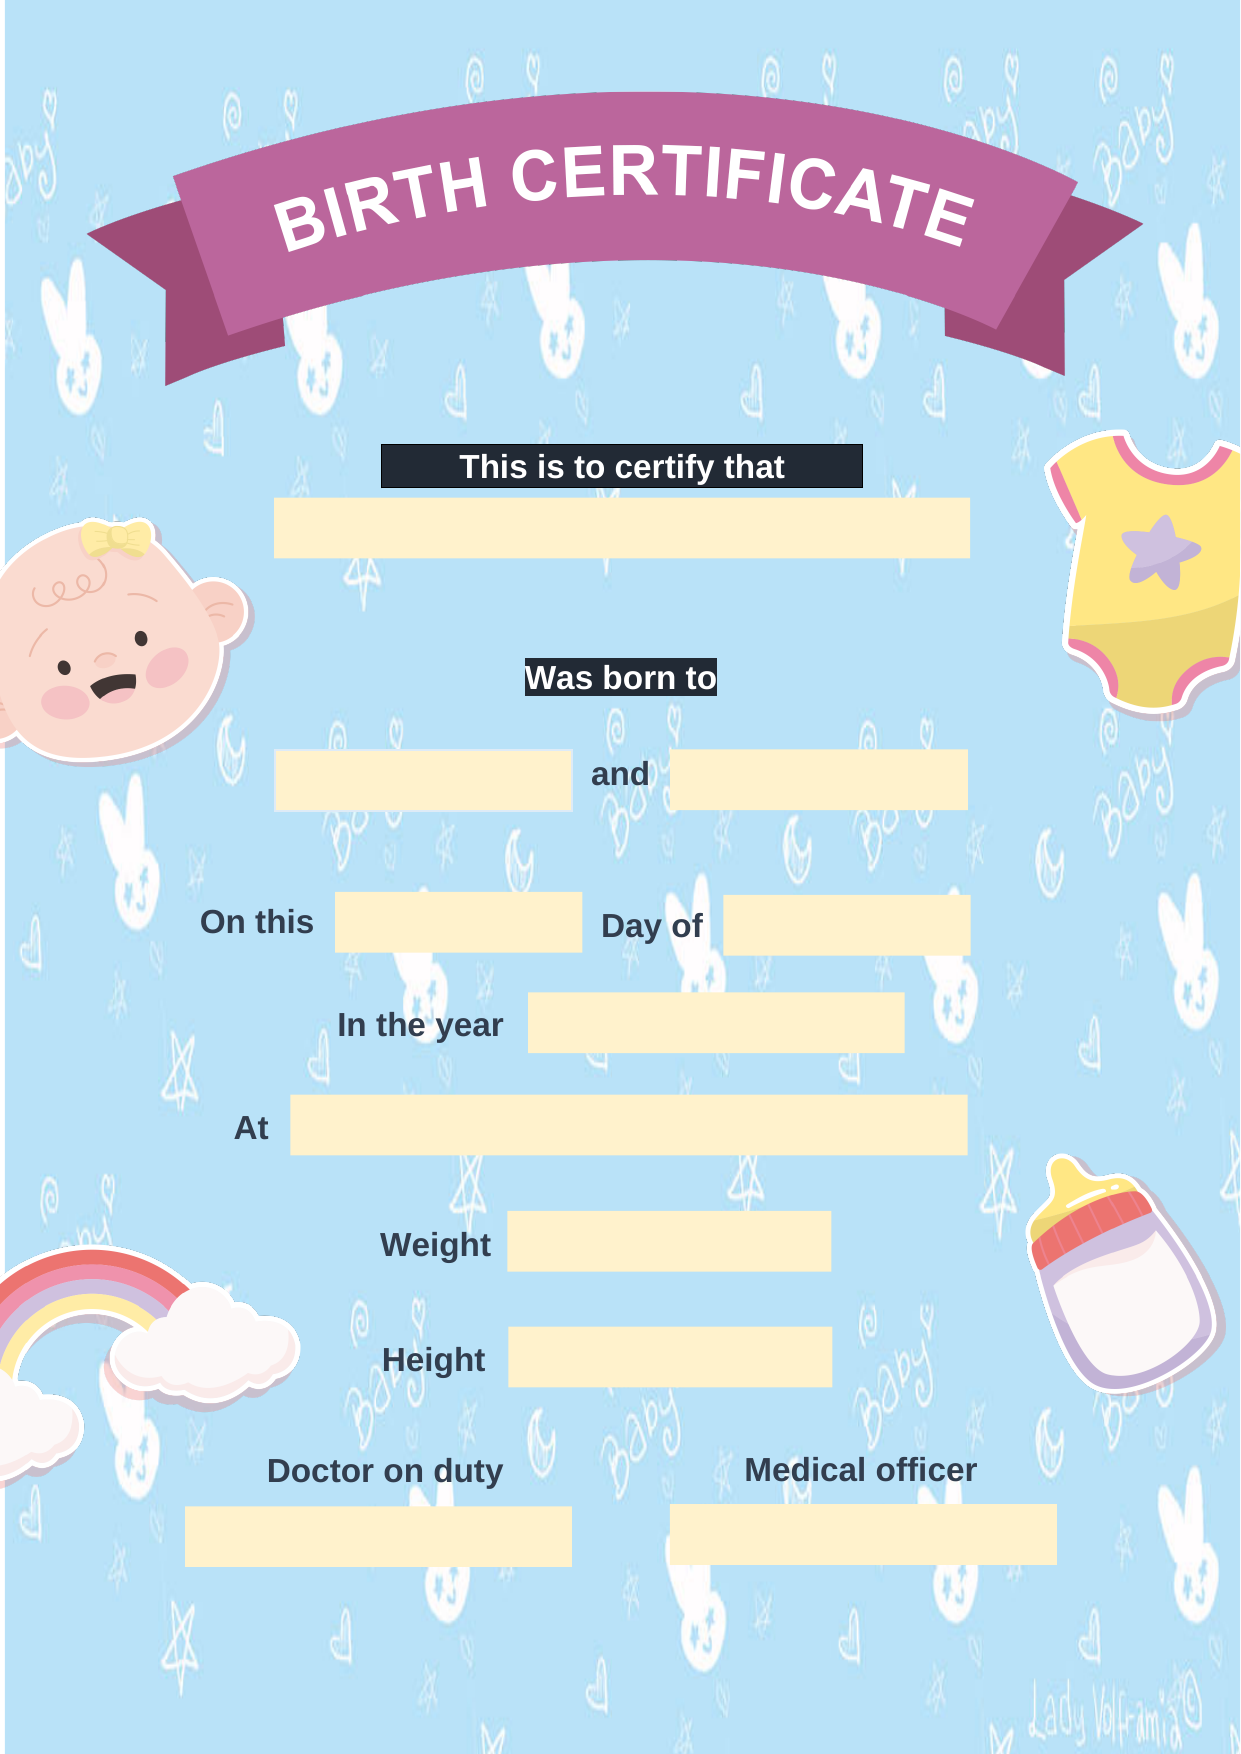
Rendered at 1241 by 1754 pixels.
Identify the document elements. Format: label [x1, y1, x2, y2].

picture [72, 78, 1241, 748]
picture [983, 1130, 1241, 1423]
picture [0, 485, 279, 786]
picture [0, 1186, 341, 1546]
